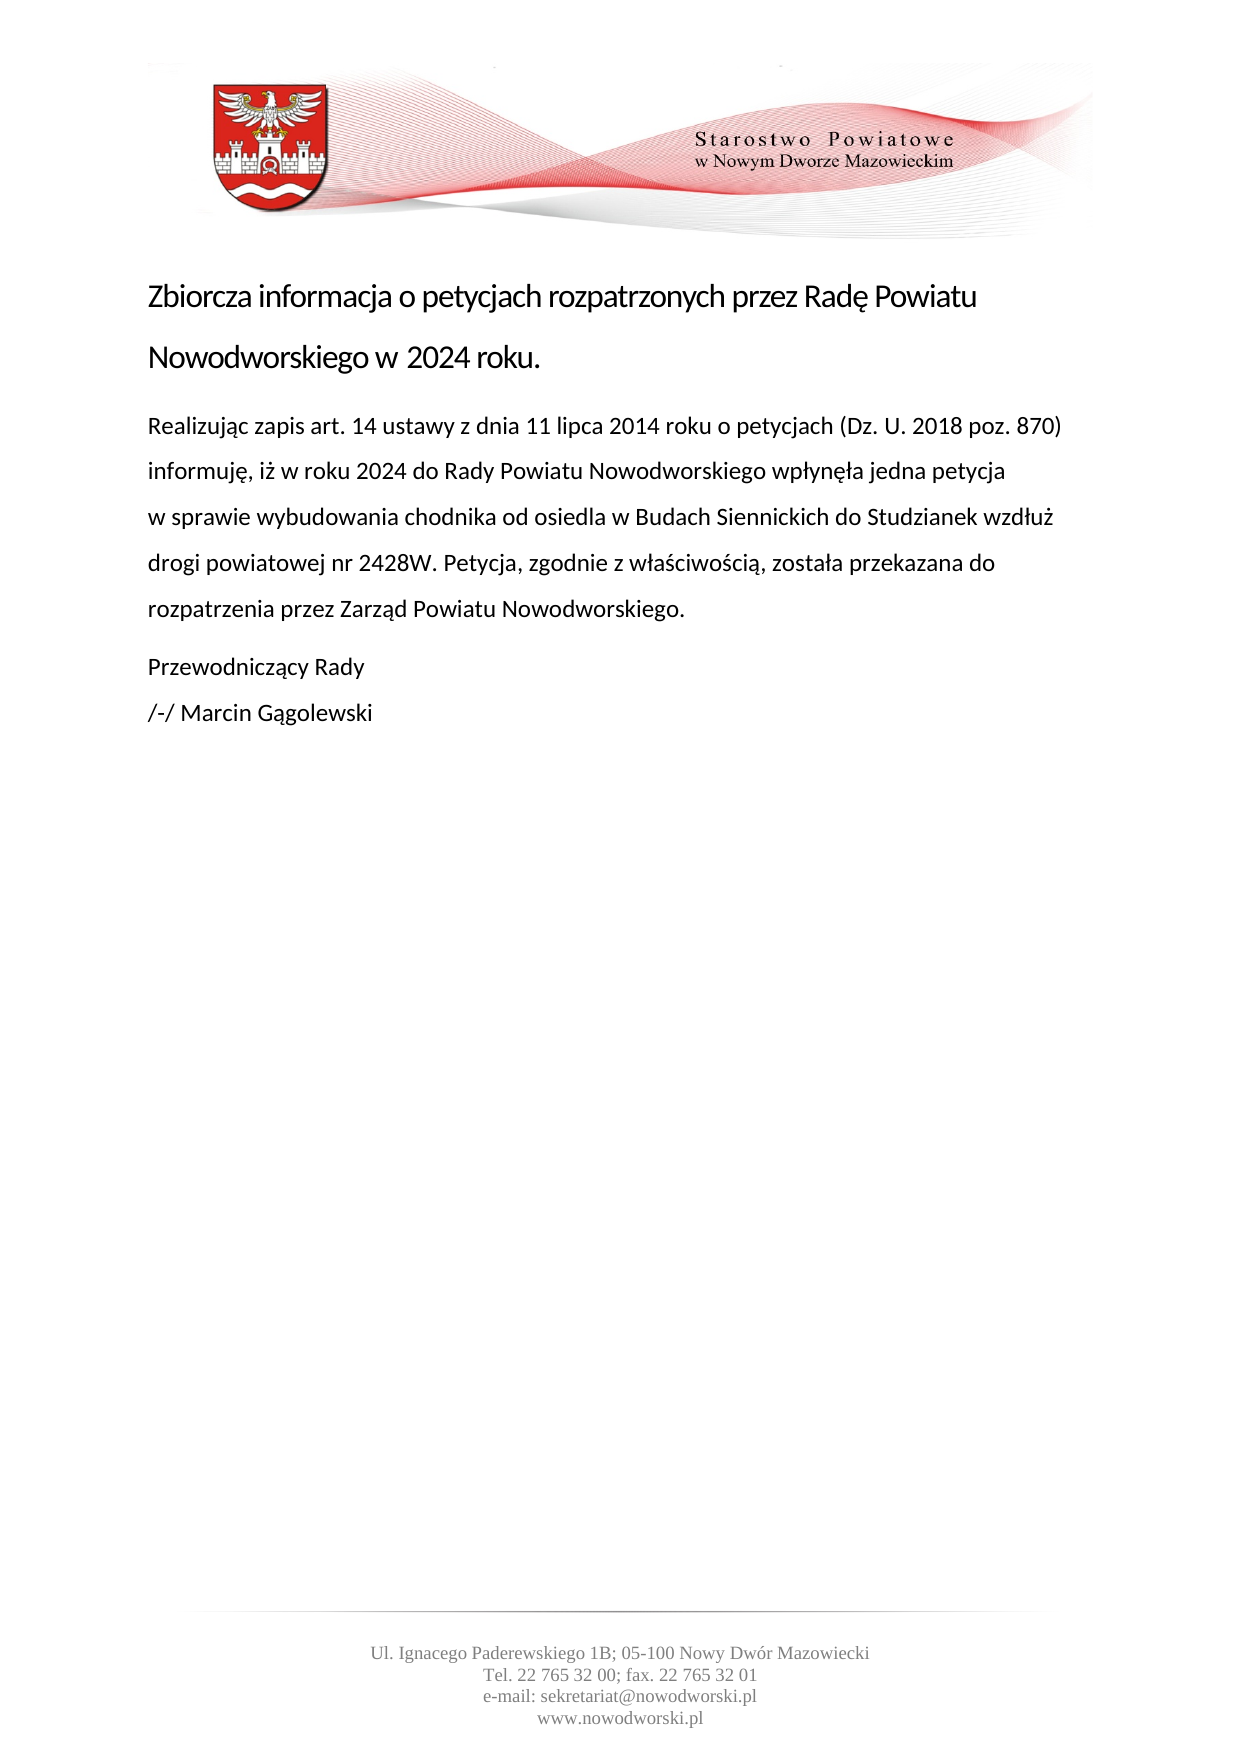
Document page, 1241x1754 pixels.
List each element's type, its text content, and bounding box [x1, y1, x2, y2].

picture [147, 63, 1093, 243]
text Przewodniczący Rady /-/ Marcin Gągolewski [148, 651, 1092, 727]
text Realizując zapis art. 14 ustawy z dnia 11 lipca 2014 roku o petycjach (Dz. U. 2018 poz. 870) informuję, iż w roku 2024 do Rady Powiatu Nowodworskiego wpłynęła jedna petycja w sprawie wybudowania chodnika od osiedla w Budach Siennickich do Studzianek wzdłuż drogi powiatowej nr 2428W. Petycja, zgodnie z właściwością, została przekazana do rozpatrzenia przez Zarząd Powiatu Nowodworskiego. [148, 410, 1092, 623]
picture [0, 1606, 1224, 1617]
title Zbiorcza informacja o petycjach rozpatrzonych przez Radę Powiatu Nowodworskiego w 2024 roku. [148, 243, 1092, 377]
